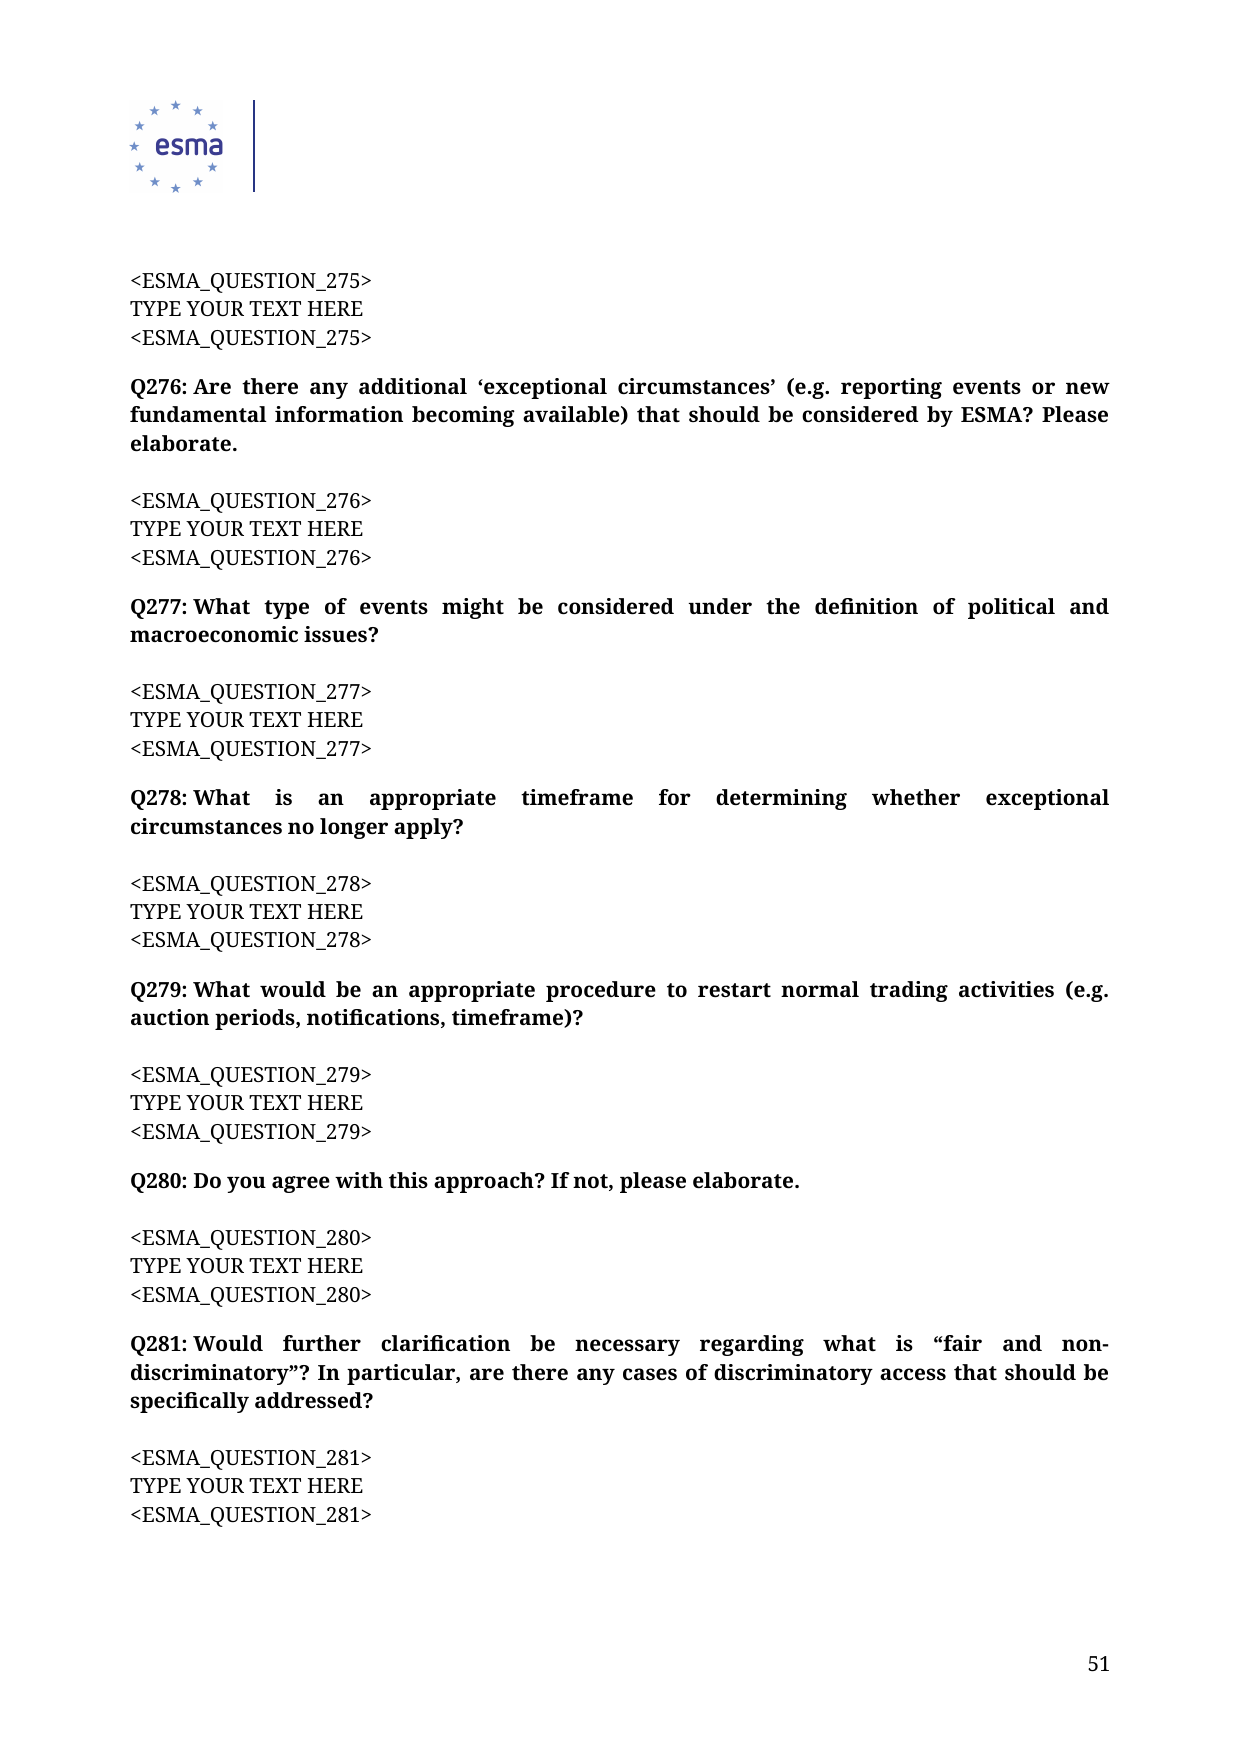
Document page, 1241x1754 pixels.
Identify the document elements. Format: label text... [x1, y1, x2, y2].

text <ESMA_QUESTION_281> [130, 1443, 1110, 1471]
text <ESMA_QUESTION_277> [130, 734, 1110, 762]
text <ESMA_QUESTION_281> [130, 1500, 1110, 1528]
text <ESMA_QUESTION_277> [130, 677, 1110, 706]
subtitle Do you agree with this approach? If not, please elaborate. [130, 1166, 1110, 1195]
subtitle Are there any additional ‘exceptional circumstances’ (e.g. reporting events or new fundamental information becoming available) that should be considered by ESMA? Please elaborate. [130, 372, 1110, 457]
text <ESMA_QUESTION_280> [130, 1280, 1110, 1308]
text TYPE YOUR TEXT HERE [130, 514, 1110, 543]
text TYPE YOUR TEXT HERE [130, 1252, 1110, 1280]
text TYPE YOUR TEXT HERE [130, 1088, 1110, 1117]
text <ESMA_QUESTION_279> [130, 1117, 1110, 1145]
text <ESMA_QUESTION_278> [130, 926, 1110, 954]
text TYPE YOUR TEXT HERE [130, 1471, 1110, 1500]
text TYPE YOUR TEXT HERE [130, 294, 1110, 323]
text <ESMA_QUESTION_278> [130, 869, 1110, 897]
text <ESMA_QUESTION_276> [130, 486, 1110, 514]
subtitle What is an appropriate timeframe for determining whether exceptional circumstances no longer apply? [130, 783, 1110, 840]
text <ESMA_QUESTION_279> [130, 1060, 1110, 1088]
text <ESMA_QUESTION_276> [130, 543, 1110, 571]
text <ESMA_QUESTION_280> [130, 1223, 1110, 1252]
text <ESMA_QUESTION_275> [130, 266, 1110, 294]
text TYPE YOUR TEXT HERE [130, 706, 1110, 734]
subtitle Would further clarification be necessary regarding what is “fair and non-discriminatory”? In particular, are there any cases of discriminatory access that should be specifically addressed? [130, 1329, 1110, 1414]
picture [129, 100, 223, 193]
text TYPE YOUR TEXT HERE [130, 897, 1110, 926]
text <ESMA_QUESTION_275> [130, 323, 1110, 351]
subtitle What would be an appropriate procedure to restart normal trading activities (e.g. auction periods, notifications, timeframe)? [130, 975, 1110, 1032]
subtitle What type of events might be considered under the definition of political and macroeconomic issues? [130, 592, 1110, 649]
